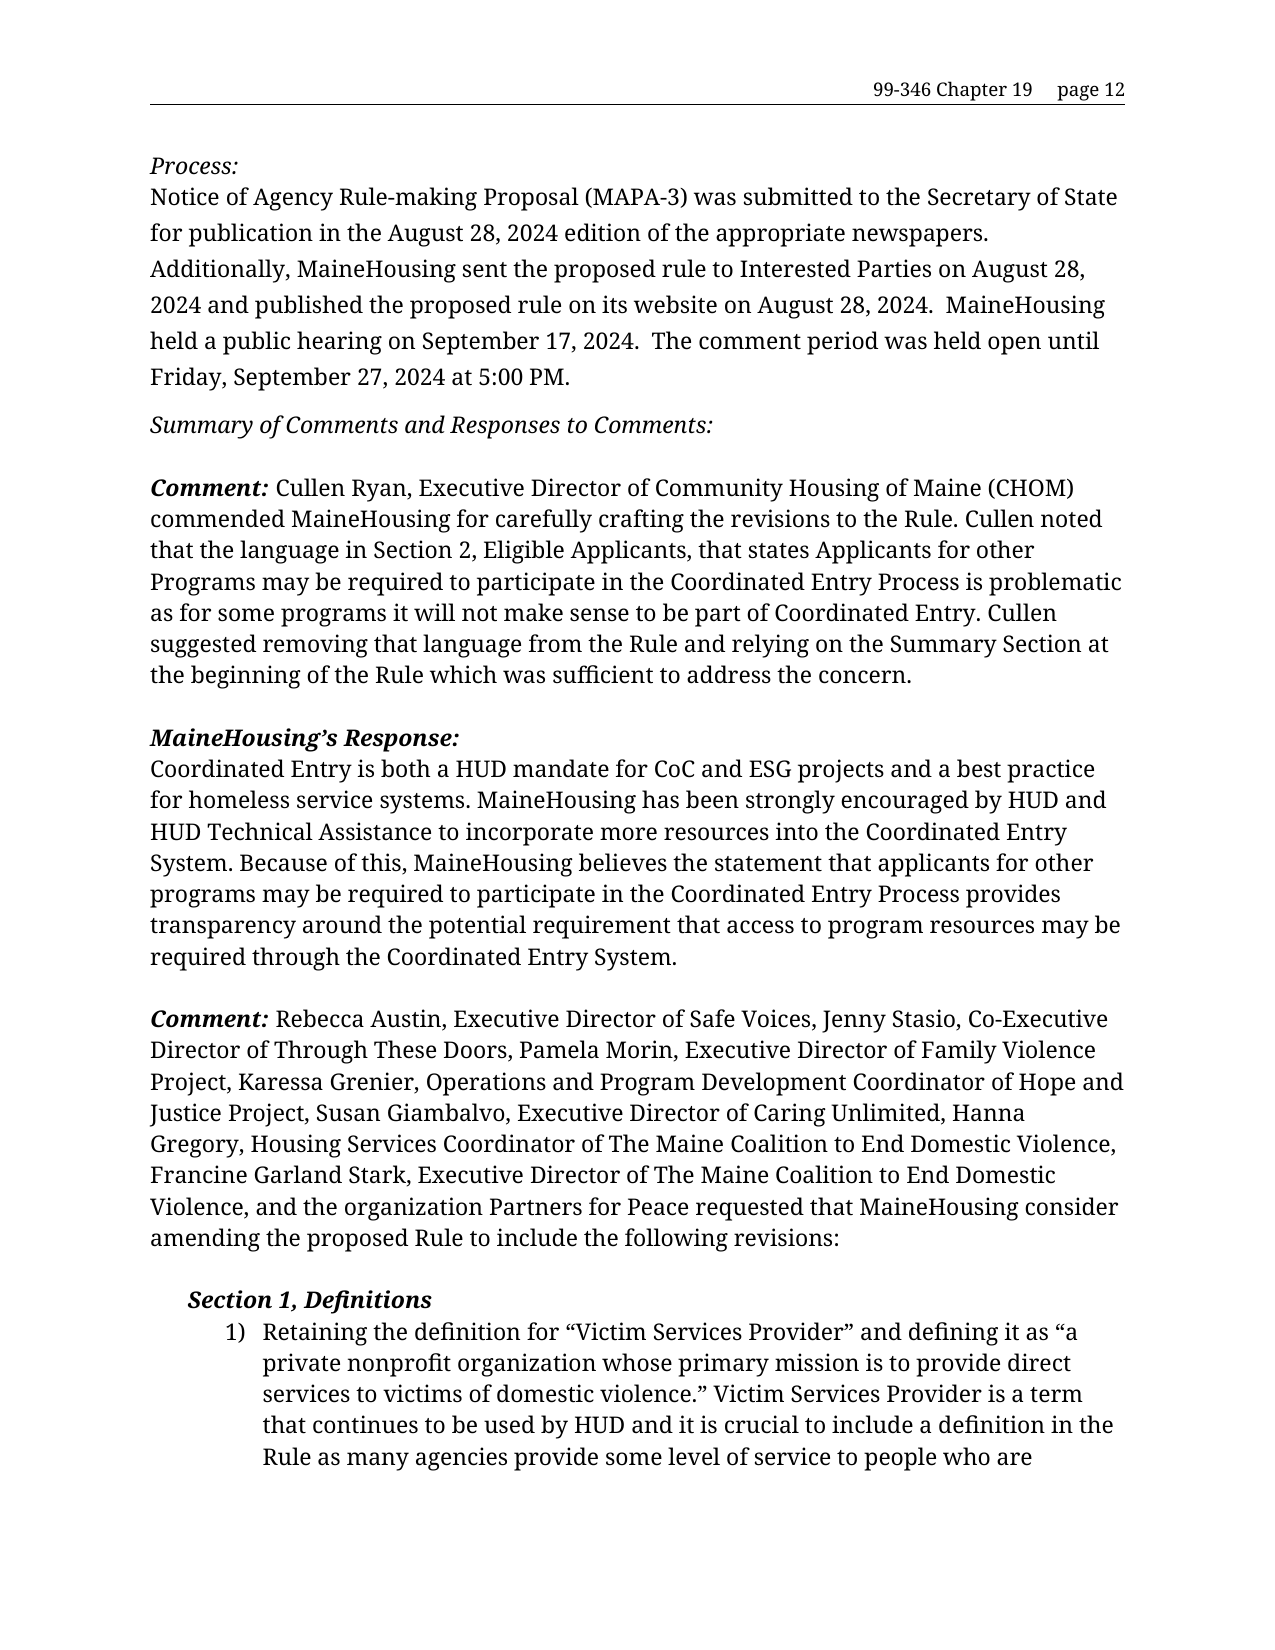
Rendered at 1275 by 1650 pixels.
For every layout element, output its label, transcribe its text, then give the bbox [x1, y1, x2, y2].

text Process: [150, 150, 1125, 181]
text Coordinated Entry is both a HUD mandate for CoC and ESG projects and a best practice for homeless service systems. MaineHousing has been strongly encouraged by HUD and HUD Technical Assistance to incorporate more resources into the Coordinated Entry System. Because of this, MaineHousing believes the statement that applicants for other programs may be required to participate in the Coordinated Entry Process provides transparency around the potential requirement that access to program resources may be required through the Coordinated Entry System. [150, 753, 1125, 972]
text Comment: Cullen Ryan, Executive Director of Community Housing of Maine (CHOM) commended MaineHousing for carefully crafting the revisions to the Rule. Cullen noted that the language in Section 2, Eligible Applicants, that states Applicants for other Programs may be required to participate in the Coordinated Entry Process is problematic as for some programs it will not make sense to be part of Coordinated Entry. Cullen suggested removing that language from the Rule and relying on the Summary Section at the beginning of the Rule which was sufficient to address the concern. [150, 472, 1125, 691]
text MaineHousing’s Response: [150, 722, 1125, 753]
text Comment: Rebecca Austin, Executive Director of Safe Voices, Jenny Stasio, Co-Executive Director of Through These Doors, Pamela Morin, Executive Director of Family Violence Project, Karessa Grenier, Operations and Program Development Coordinator of Hope and Justice Project, Susan Giambalvo, Executive Director of Caring Unlimited, Hanna Gregory, Housing Services Coordinator of The Maine Coalition to End Domestic Violence, Francine Garland Stark, Executive Director of The Maine Coalition to End Domestic Violence, and the organization Partners for Peace requested that MaineHousing consider amending the proposed Rule to include the following revisions: [150, 1003, 1125, 1253]
text Summary of Comments and Responses to Comments: [150, 409, 1125, 441]
text Section 1, Definitions [187, 1284, 1125, 1316]
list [225, 1316, 1125, 1472]
text Notice of Agency Rule-making Proposal (MAPA-3) was submitted to the Secretary of State for publication in the August 28, 2024 edition of the appropriate newspapers. Additionally, MaineHousing sent the proposed rule to Interested Parties on August 28, 2024 and published the proposed rule on its website on August 28, 2024. MaineHousing held a public hearing on September 17, 2024. The comment period was held open until Friday, September 27, 2024 at 5:00 PM. [150, 181, 1125, 392]
